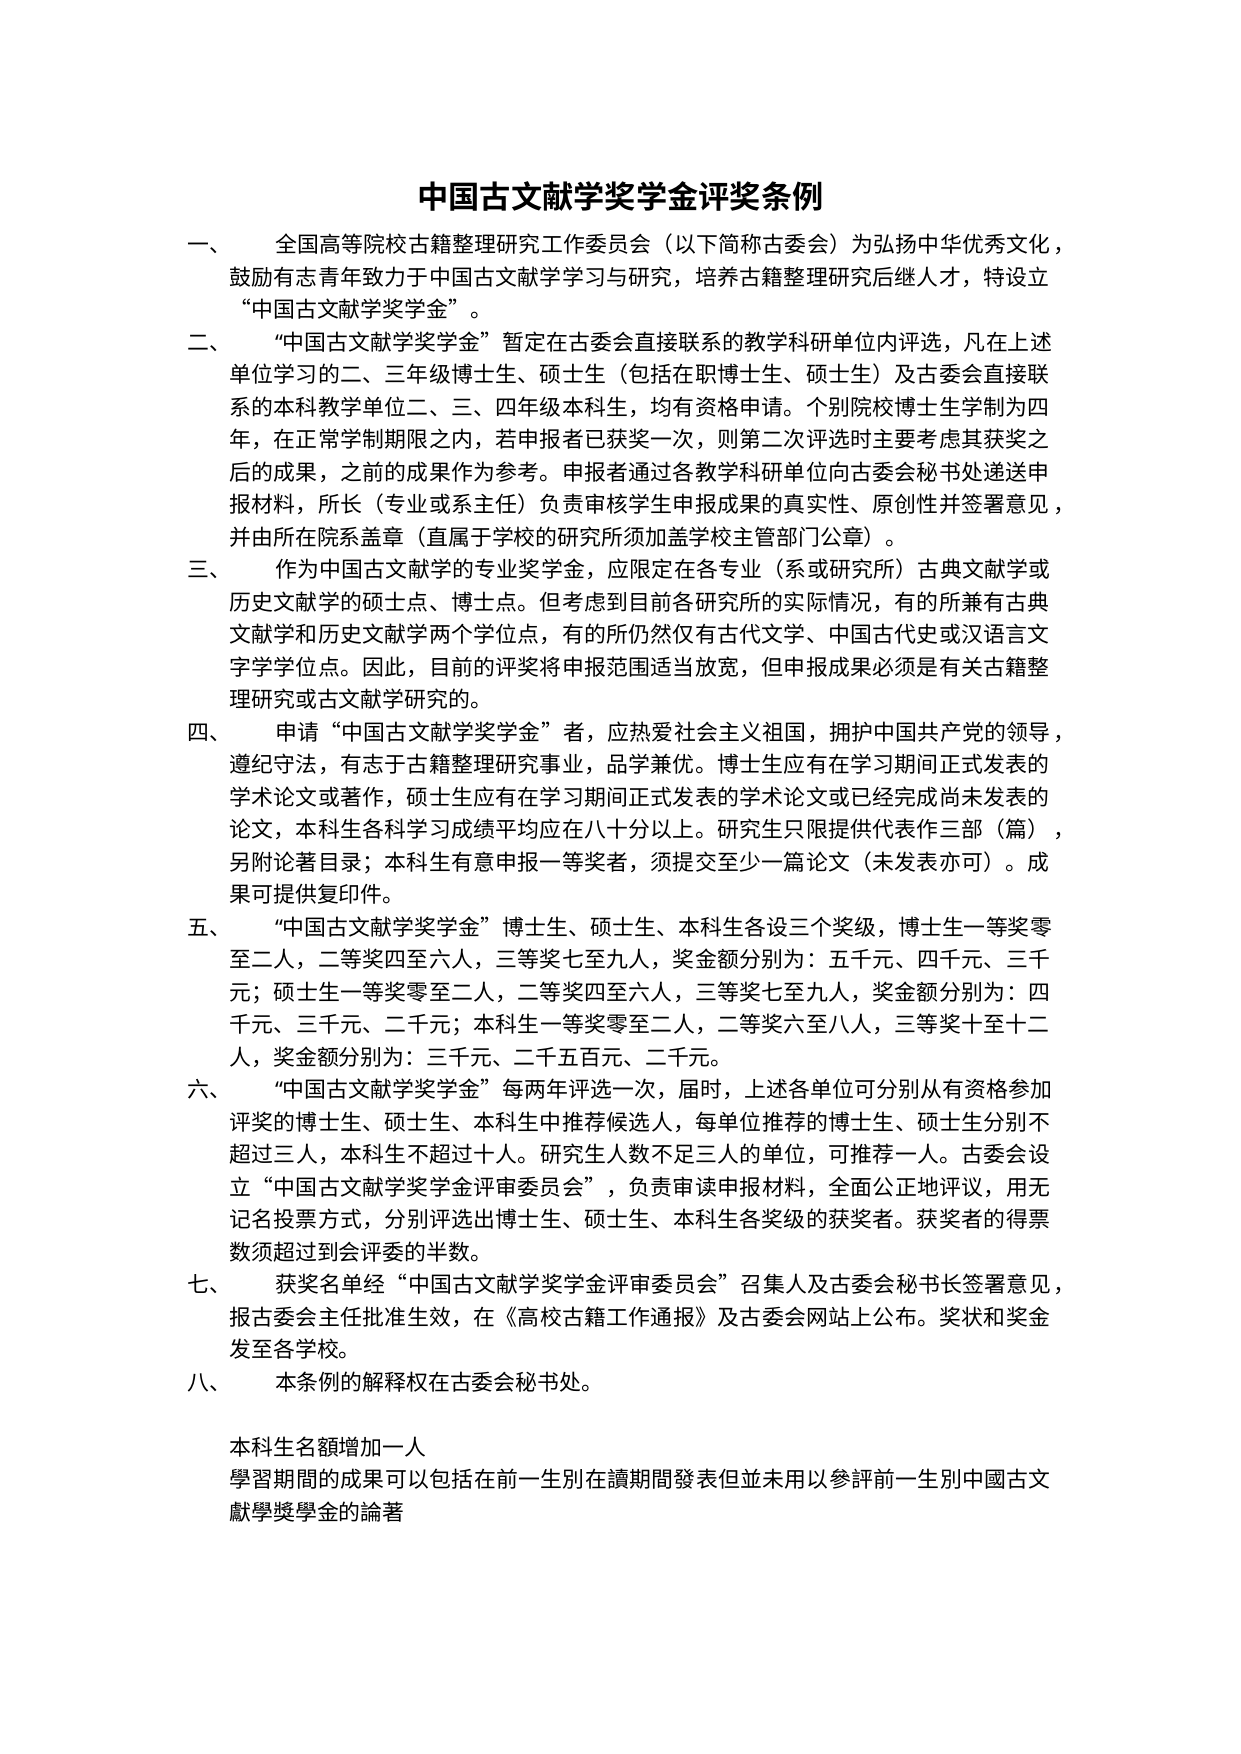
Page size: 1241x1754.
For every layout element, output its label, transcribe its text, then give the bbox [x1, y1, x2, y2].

list “中国古文献学奖学金”暂定在古委会直接联系的教学科研单位内评选，凡在上述单位学习的二、三年级博士生、硕士生（包括在职博士生、硕士生）及古委会直接联系的本科教学单位二、三、四年级本科生，均有资格申请。个博士生学制为四年，在正常学制期限之内，若申报者已获奖一次，则第二次评选时主要考虑其获奖之后的成果，之前的成果作为参考。申报者通过各教学科研单位向古委会秘书处递送申报材料，所长（专业或系主任）负责审核学生申报成果的真实性、原创性并签署意见，并由所在院系盖章（直属于学校的研究所须加盖学校主管部门公章）。 [187, 324, 1053, 552]
text 學習期間的成果可以包括在前一生別在讀期間發表但並未用以參評前一生別中國古文獻學獎學金的論著 [229, 1462, 1053, 1527]
list 本条例的解释权在古委会秘书处。 [187, 1364, 1053, 1397]
list “中国古文献学奖学金”每两年评选一次，届时，上述各单位可分别从有资格参加评奖的博士生、硕士生、本科生中推荐候选人，每单位推荐的博士生、硕士生分别不超过三人，本科生不超过十人。研究生人数不足三人的单位，可推荐一人。古委会设立“中国古文献学奖学金评审委员会”，负责审读申报材料，全面公正地评议，用无记名投票方式，分别评选出博士生、硕士生、本科生各奖级的获奖者。获奖者的得票数须超过到会评委的半数。 [187, 1072, 1053, 1267]
list 申请“中国古文献学奖学金”者，应热爱社会主义祖国，拥护中国共产党的领导，遵纪守法，有志于古籍整理研究事业，品学兼优。博士生应有在学习期间正式发表的学术论文或著作，硕士生应有在学习期间正式发表的学术论文或已经完成尚未发表的论文，本科生各科学习成绩平均应在八十分以上。研究生只限提供代表作三部（篇），另附论著目录；本科生有意申报一等奖者，须提交至少一篇论文（未发表亦可）。成果可提供复印件。 [187, 714, 1053, 909]
list 全国高等院校古籍整理研究工作委员会（以下简称古委会）为弘扬中华优秀文化，鼓励有志青年致力于中国古文献学学习与研究，培养古籍整理研究后继人才，特设立“中国古文献学奖学金”。 [187, 227, 1053, 324]
list 作为中国古文献学的专业奖学金，应限定在各专业（系或研究所）古典文献学或历史文献学的硕士点、博士点。但考虑到目前各研究所的实际情况，有的所兼有古典文献学和历史文献学两个学位点，有的所仍然仅有古代文学、中国古代史或汉语言文字学学位点。因此，目前的评奖将申报范围适当放宽，但申报成果必须是有关古籍整理研究或古文献学研究的。 [187, 552, 1053, 714]
list “中国古文献学奖学金”博士生、硕士生、本科生各设三个奖级，博士生一等奖零至二人，二等奖四至六人，三等奖七至九人，奖金额分别为：五千元、四千元、三千元；硕士生一等奖零至二人，二等奖四至六人，三等奖七至九人，奖金额分别为：四千元、三千元、二千元；本科生一等奖零至二人，二等奖六至八人，三等奖十至十二人，奖金额分别为：三千元、二千五百元、二千元。 [187, 909, 1053, 1072]
text 中国古文献学奖学金评奖条例 [187, 162, 1053, 227]
list 获奖名单经“中国古文献学奖学金评审委员会”召集人及古委会秘书长签署意见，报古委会主任批准生效，在《高校古籍工作通报》及古委会网站上公布。奖状和奖金发至各学校。 [187, 1267, 1053, 1364]
text 本科生名額增加一人 [229, 1429, 1053, 1462]
